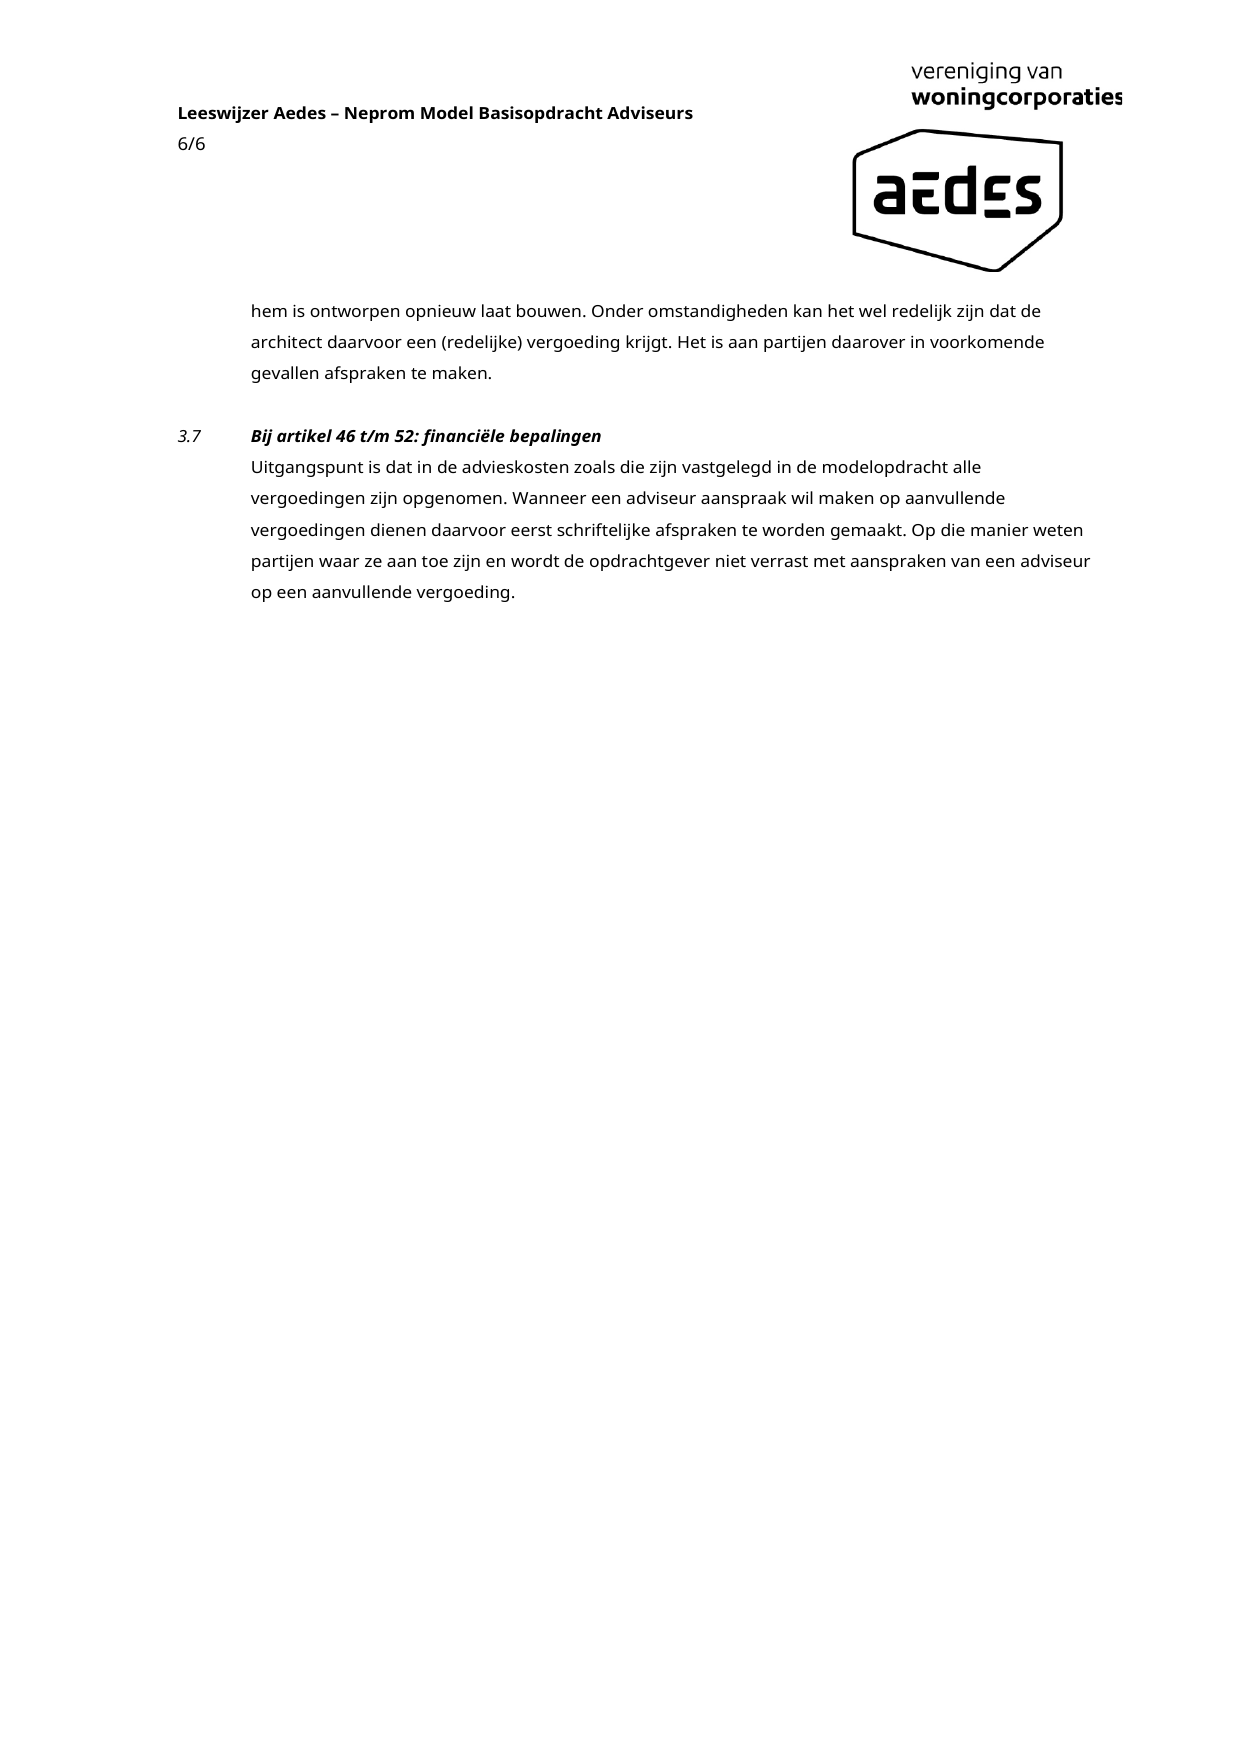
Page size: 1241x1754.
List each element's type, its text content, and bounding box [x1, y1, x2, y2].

text 3.7 Bij artikel 46 t/m 52: financiële bepalingen [177, 416, 1092, 447]
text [177, 291, 1092, 384]
text Uitgangspunt is dat in de advieskosten zoals die zijn vastgelegd in de modelopdracht alle vergoedingen zijn opgenomen. Wanneer een adviseur aanspraak wil maken op aanvullende vergoedingen dienen daarvoor eerst schriftelijke afspraken te worden gemaakt. Op die manier weten partijen waar ze aan toe zijn en wordt de opdrachtgever niet verrast met aanspraken van een adviseur op een aanvullende vergoeding. [177, 447, 1092, 603]
